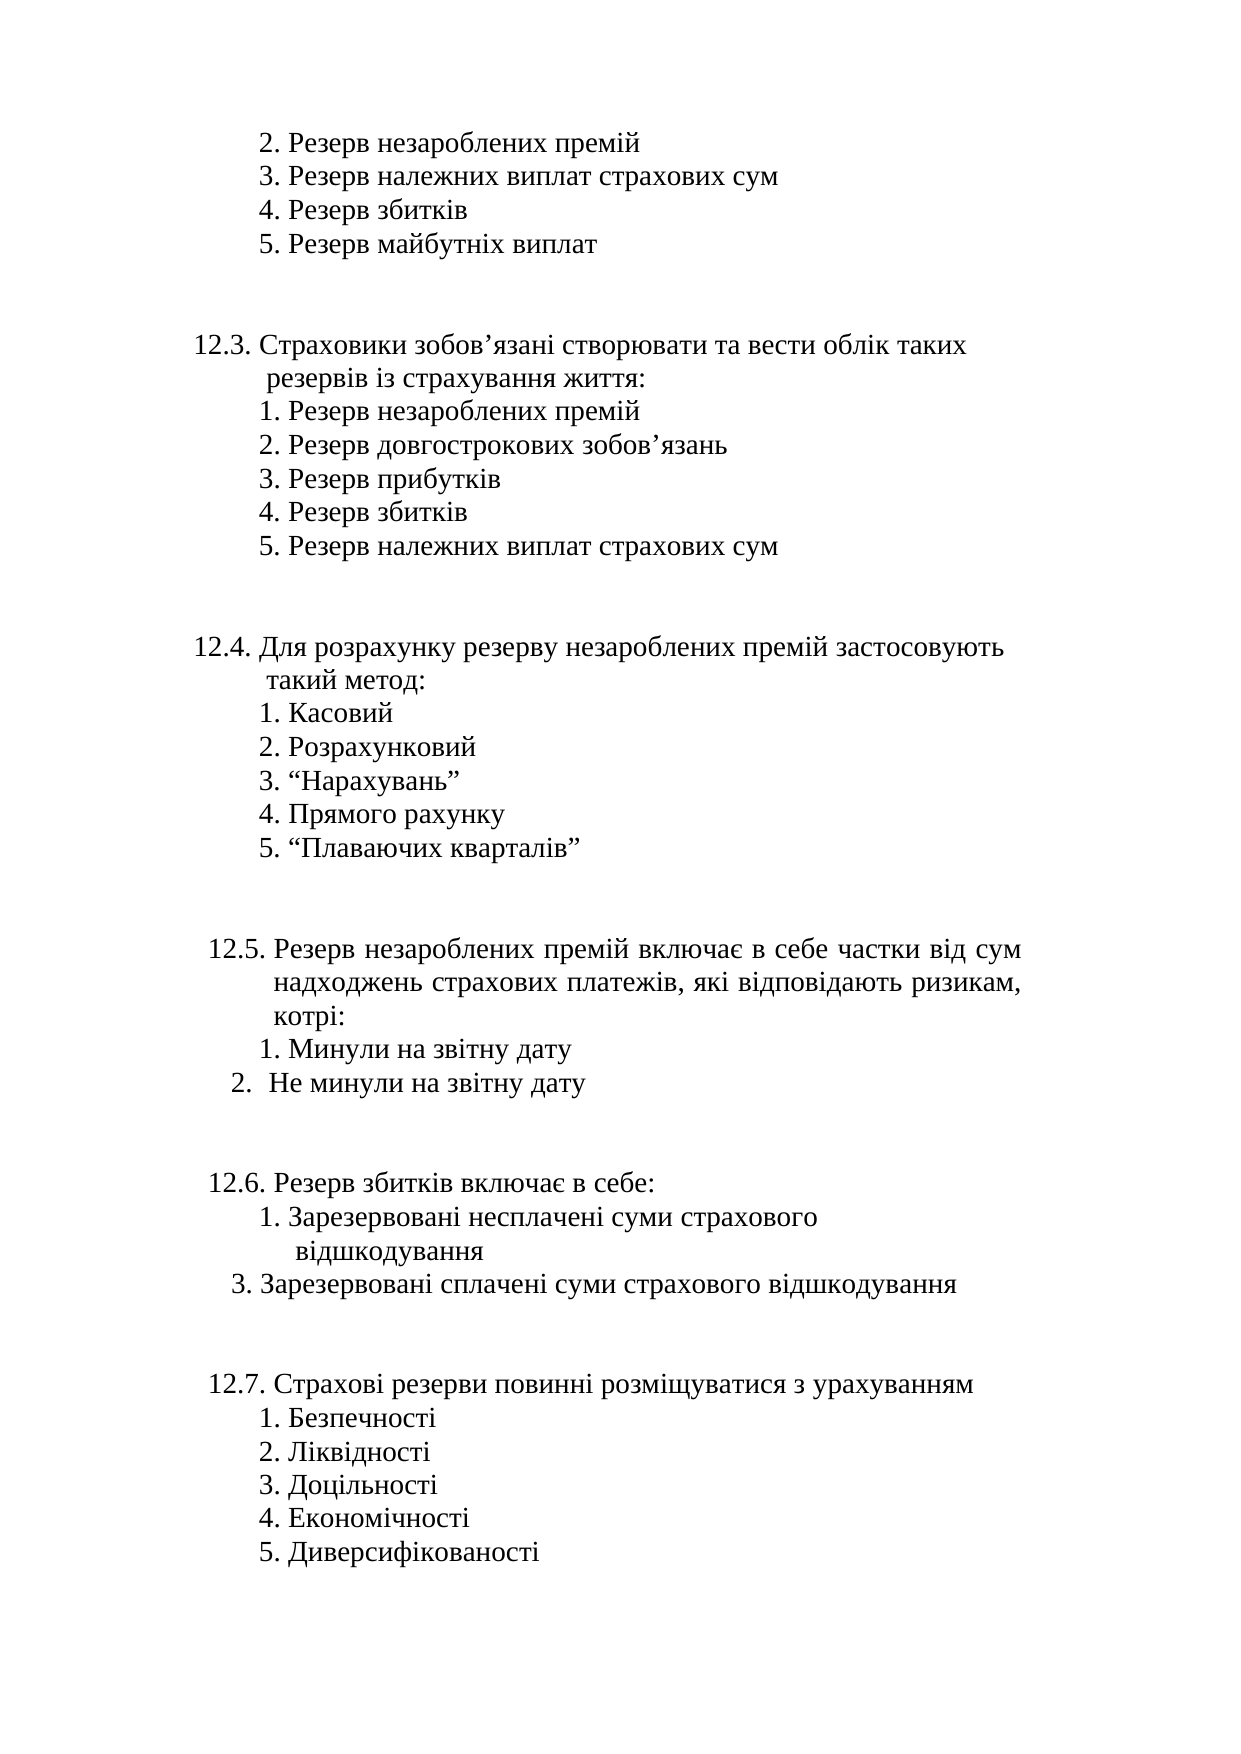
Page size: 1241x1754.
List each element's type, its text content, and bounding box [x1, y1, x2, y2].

list Ліквідності [259, 1434, 1152, 1467]
list “Нарахувань” [258, 763, 1152, 797]
list Резерв довгострокових зобов’язань [259, 427, 1152, 461]
list Минули на звітну дату [259, 1031, 1152, 1065]
list Диверсифікованості [259, 1534, 1152, 1568]
list Розрахунковий [259, 729, 1152, 763]
list Резерв збитків [258, 494, 1152, 528]
list Резерв незароблених премій включає в себе частки від сум надходжень страхових платежів, які відповідають ризикам, котрі: [208, 931, 1022, 1031]
list Резерв незароблених премій [259, 125, 1152, 159]
list Резерв належних виплат страхових сум [259, 159, 1152, 193]
list Зарезервовані несплачені суми страхового відшкодування [259, 1199, 826, 1266]
list Резерв незароблених премій [259, 394, 1152, 427]
list Резерв прибутків [259, 461, 1152, 494]
list Прямого рахунку [259, 797, 1152, 830]
list Економічності [259, 1501, 1152, 1534]
list Страховики зобов’язані створювати та вести облік таких резервів із страхування життя: [193, 327, 975, 394]
list Резерв належних виплат страхових сум [258, 528, 1152, 562]
text 3. Зарезервовані сплачені суми страхового відшкодування [231, 1266, 1152, 1300]
list Резерв збитків включає в себе: [208, 1166, 1152, 1199]
list Страхові резерви повинні розміщуватися з урахуванням [208, 1367, 1152, 1400]
list Резерв майбутніх виплат [259, 226, 1152, 260]
list Доцільності [259, 1467, 1152, 1501]
list Резерв збитків [259, 193, 1152, 226]
list “Плаваючих кварталів” [258, 830, 1152, 864]
list Не минули на звітну дату [231, 1065, 1152, 1098]
list Для розрахунку резерву незароблених премій застосовують такий метод: [193, 629, 1012, 696]
list Касовий [259, 696, 1152, 729]
list Безпечності [259, 1400, 1152, 1434]
